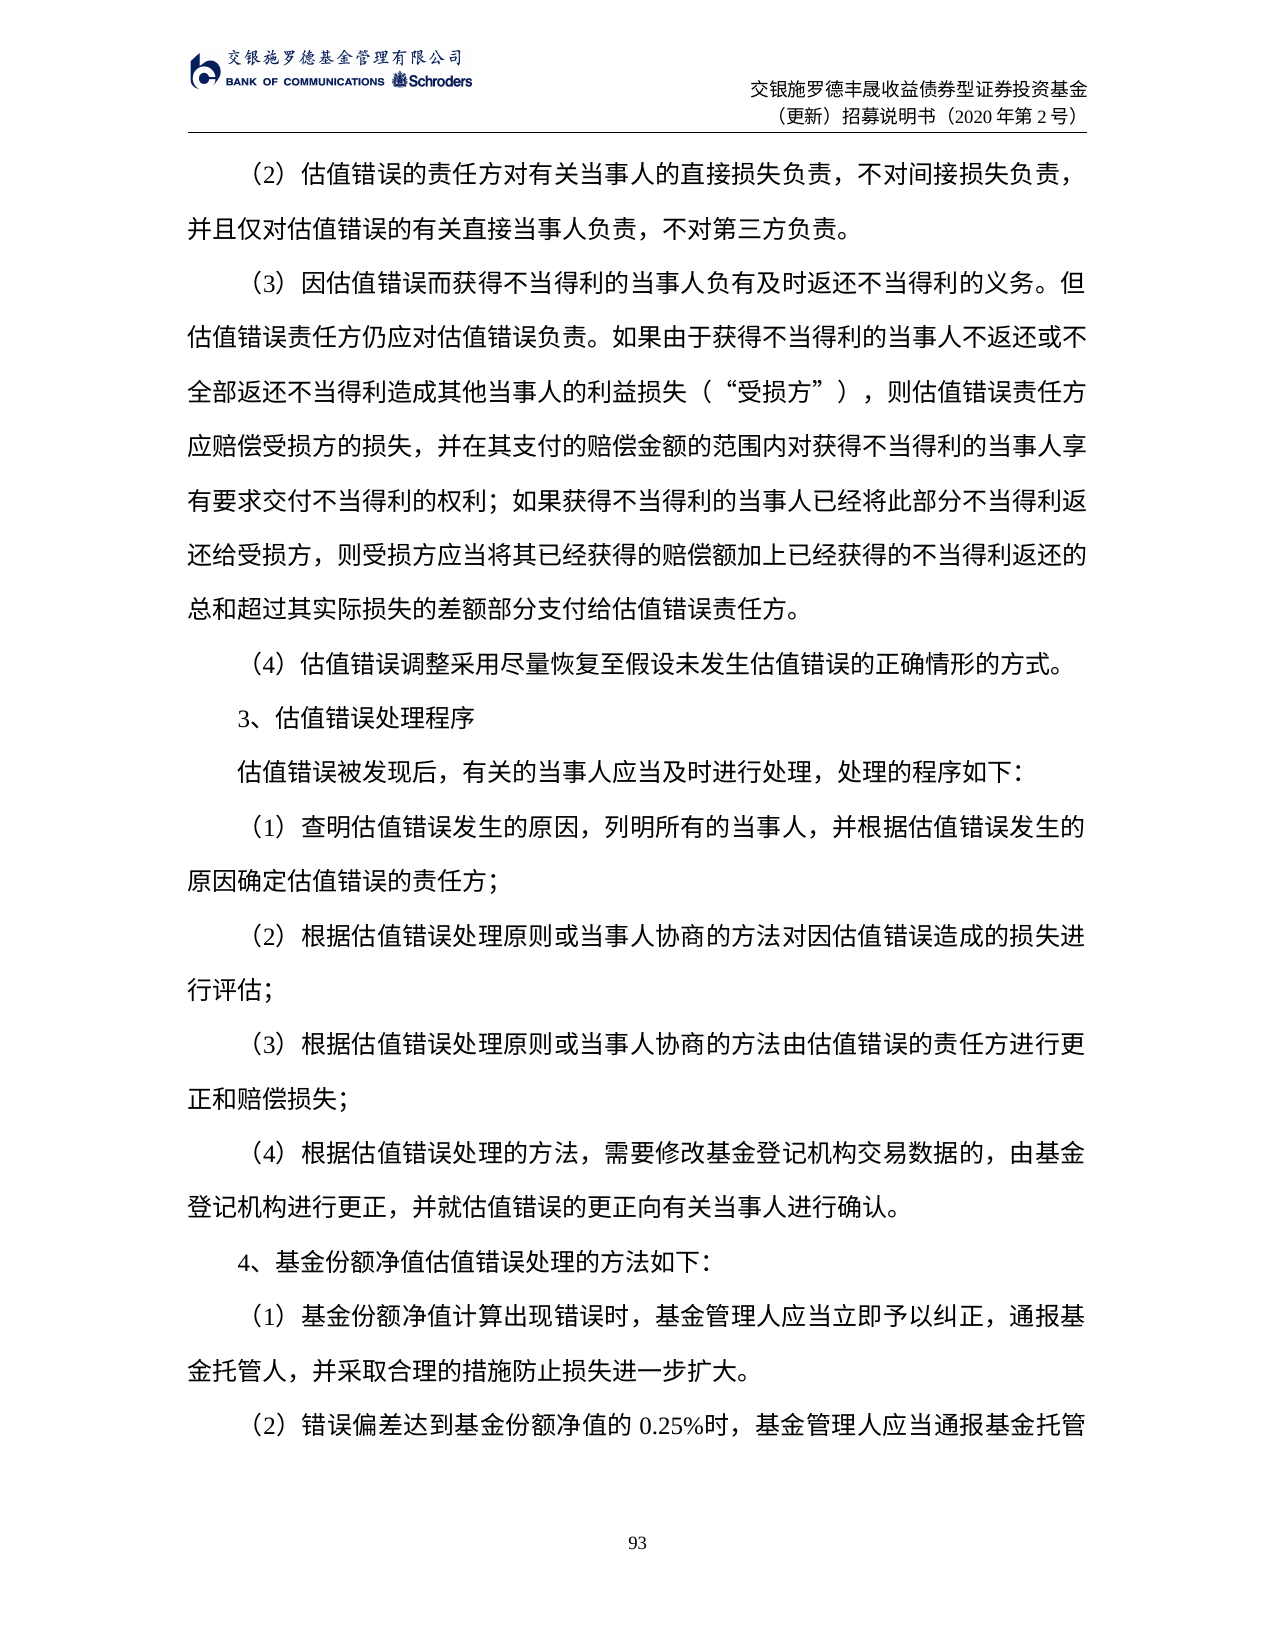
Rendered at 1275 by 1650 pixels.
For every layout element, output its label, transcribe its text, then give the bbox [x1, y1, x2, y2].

picture [190, 50, 472, 89]
text 4、基金份额净值估值错误处理的方法如下： [187, 1242, 1087, 1278]
text （4）估值错误调整采用尽量恢复至假设未发生估值错误的正确情形的方式。 [187, 644, 1087, 680]
text （3）因估值错误而获得不当得利的当事人负有及时返还不当得利的义务。但估值错误责任方仍应对估值错误负责。如果由于获得不当得利的当事人不返还或不全部返还不当得利造成其他当事人的利益损失（“受损方”），则估值错误责任方应赔偿受损方的损失，并在其支付的赔偿金额的范围内对获得不当得利的当事人享有要求交付不当得利的权利；如果获得不当得利的当事人已经将此部分不当得利返还给受损方，则受损方应当将其已经获得的赔偿额加上已经获得的不当得利返还的总和超过其实际损失的差额部分支付给估值错误责任方。 [187, 263, 1087, 626]
text 3、估值错误处理程序 [187, 698, 1087, 735]
text （1）查明估值错误发生的原因，列明所有的当事人，并根据估值错误发生的原因确定估值错误的责任方； [187, 807, 1087, 898]
text 估值错误被发现后，有关的当事人应当及时进行处理，处理的程序如下： [187, 753, 1087, 789]
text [187, 1405, 1087, 1442]
text （2）根据估值错误处理原则或当事人协商的方法对因估值错误造成的损失进行评估； [187, 916, 1087, 1007]
text （4）根据估值错误处理的方法，需要修改基金登记机构交易数据的，由基金登记机构进行更正，并就估值错误的更正向有关当事人进行确认。 [187, 1133, 1087, 1224]
text （2）估值错误的责任方对有关当事人的直接损失负责，不对间接损失负责，并且仅对估值错误的有关直接当事人负责，不对第三方负责。 [187, 155, 1087, 245]
text （3）根据估值错误处理原则或当事人协商的方法由估值错误的责任方进行更正和赔偿损失； [187, 1025, 1087, 1115]
text （1）基金份额净值计算出现错误时，基金管理人应当立即予以纠正，通报基金托管人，并采取合理的措施防止损失进一步扩大。 [187, 1297, 1087, 1387]
